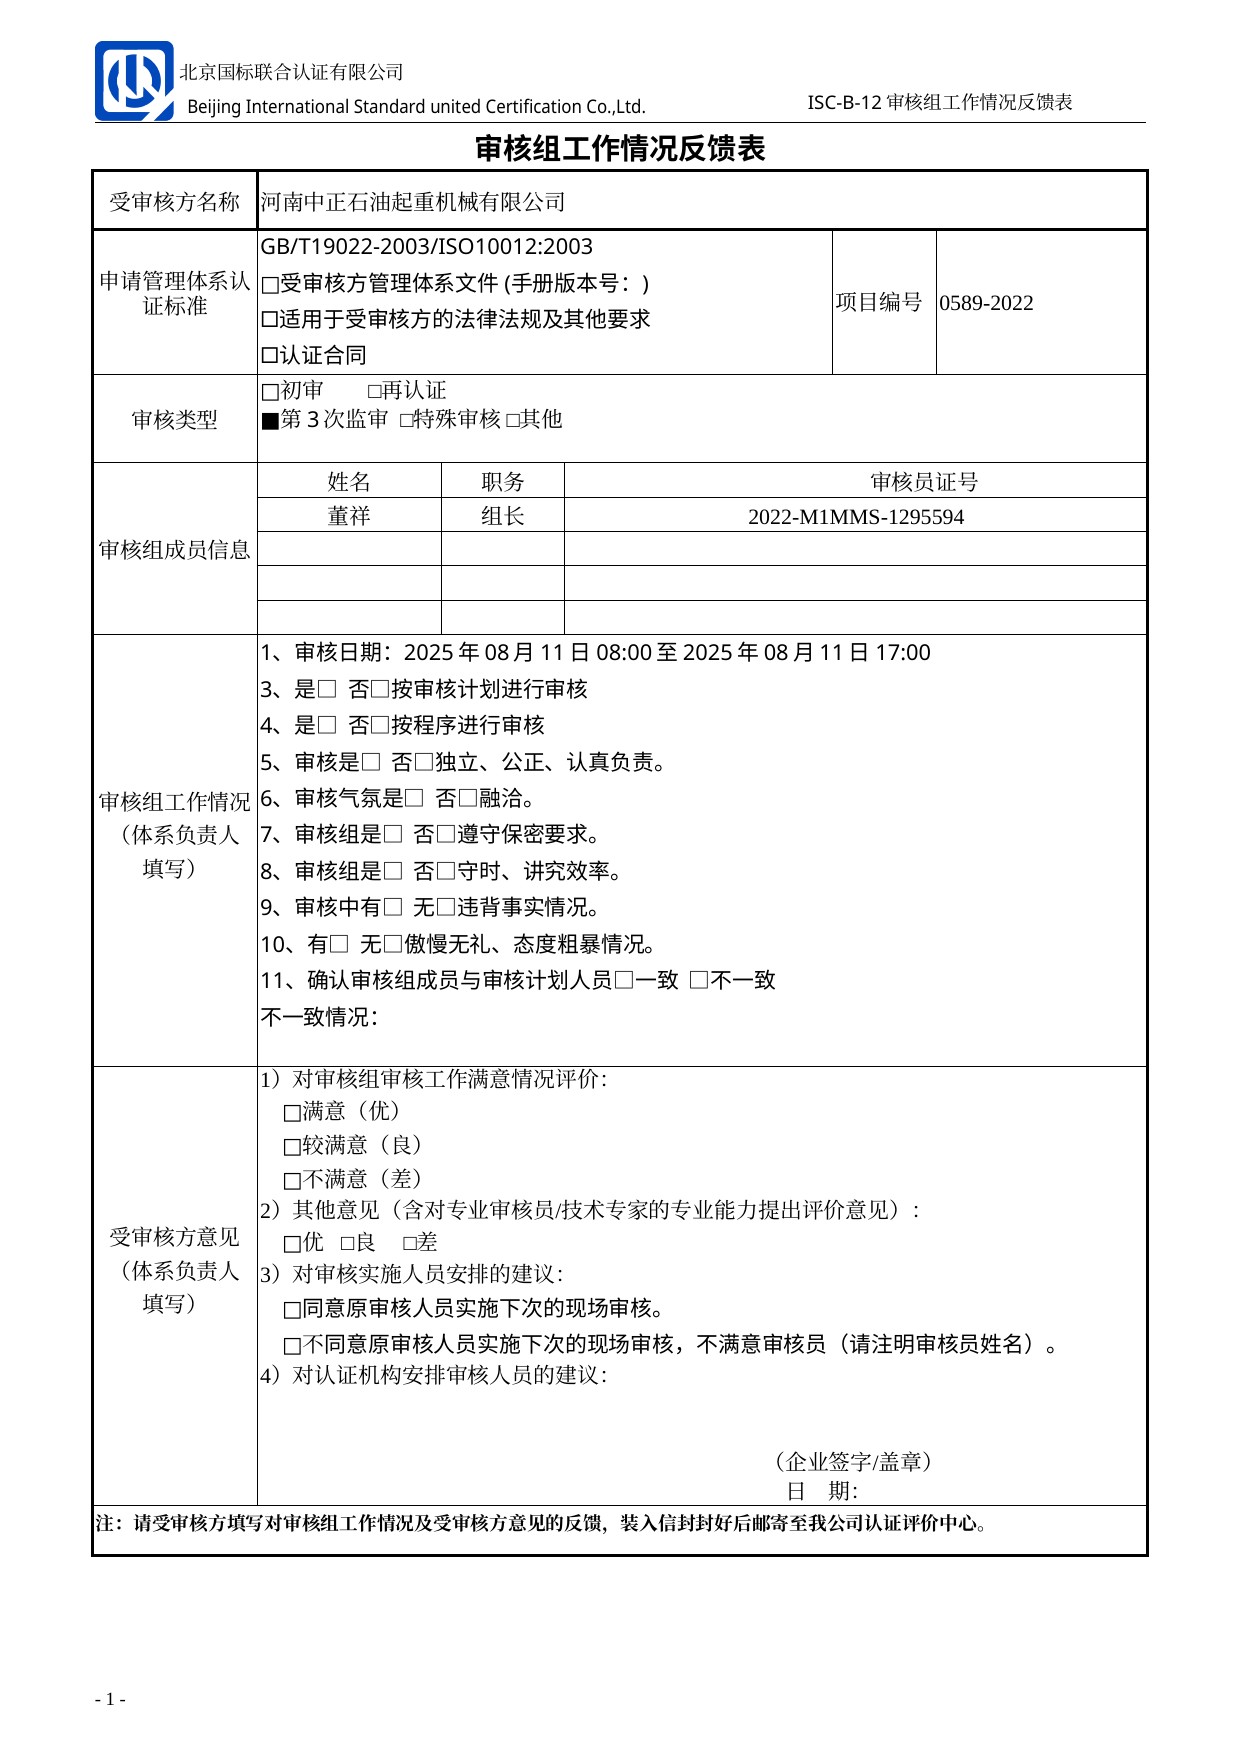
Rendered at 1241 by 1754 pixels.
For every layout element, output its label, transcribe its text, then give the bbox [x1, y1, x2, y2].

table_cell GB/T19022-2003/ISO10012:2003 □受审核方管理体系文件 (手册版本号：) 适用于受审核方的法律法规及其他要求 认证合同 [258, 231, 832, 374]
text 审核组工作情况反馈表 [94, 123, 1146, 169]
table_cell 项目编号 [833, 231, 936, 374]
table_header 受审核方名称 [94, 172, 256, 228]
table_cell 受审核方意见（体系负责人 填写） [94, 1067, 257, 1504]
table_cell [258, 601, 441, 634]
table_cell □初审 □再认证 ■第3次监审 □特殊审核 □其他 [258, 375, 1146, 462]
table_cell 审核组工作情况（体系负责人 填写） [94, 635, 257, 1066]
table_cell [258, 566, 441, 600]
table_cell 审核员证号 [565, 463, 1146, 497]
table_cell 姓名 [258, 463, 441, 497]
picture [95, 41, 174, 121]
table_cell 1）对审核组审核工作满意情况评价： □满意（优） □较满意（良） □不满意（差） 2）其他意见（含对专业审核员/技术专家的专业能力提出评价意见）： □优 □良 □差 3）对审核实施人员安排的建议： □同意原审核人员实施下次的现场审核。 □不同意原审核人员实施下次的现场审核，不满意审核员（请注明审核员姓名）。 4）对认证机构安排审核人员的建议： （企业签字/盖章） 日 期： [258, 1067, 1146, 1504]
table_cell 申请管理体系认证标准 [94, 231, 257, 374]
table_header 河南中正石油起重机械有限公司 [259, 172, 1146, 228]
table_cell [442, 566, 564, 600]
table_cell 2022-M1MMS-1295594 [565, 498, 1146, 531]
table_cell 审核组成员信息 [94, 463, 257, 634]
table_cell 组长 [442, 498, 564, 531]
table_cell [565, 566, 1146, 600]
table_cell 职务 [442, 463, 564, 497]
table_cell [565, 532, 1146, 565]
table_cell [442, 601, 564, 634]
table_cell 0589-2022 [937, 231, 1146, 374]
table_cell 1、审核日期：2025年08月11日 08:00至2025年08月11日 17:00 3、是□ 否□按审核计划进行审核 4、是□ 否□按程序进行审核 5、审核是□ 否□独立、公正、认真负责。 6、审核气氛是□ 否□融洽。 7、审核组是□ 否□遵守保密要求。 8、审核组是□ 否□守时、讲究效率。 9、审核中有□ 无□违背事实情况。 10、有□ 无□傲慢无礼、态度粗暴情况。 11、确认审核组成员与审核计划人员□一致 □不一致 不一致情况： [258, 635, 1146, 1066]
table_cell [258, 532, 441, 565]
table_cell 审核类型 [94, 375, 257, 462]
table_cell 董祥 [258, 498, 441, 531]
table_cell [565, 601, 1146, 634]
table_cell [442, 532, 564, 565]
table_cell 注：请受审核方填写对审核组工作情况及受审核方意见的反馈，装入信封封好后邮寄至我公司认证评价中心。 [94, 1506, 1146, 1554]
